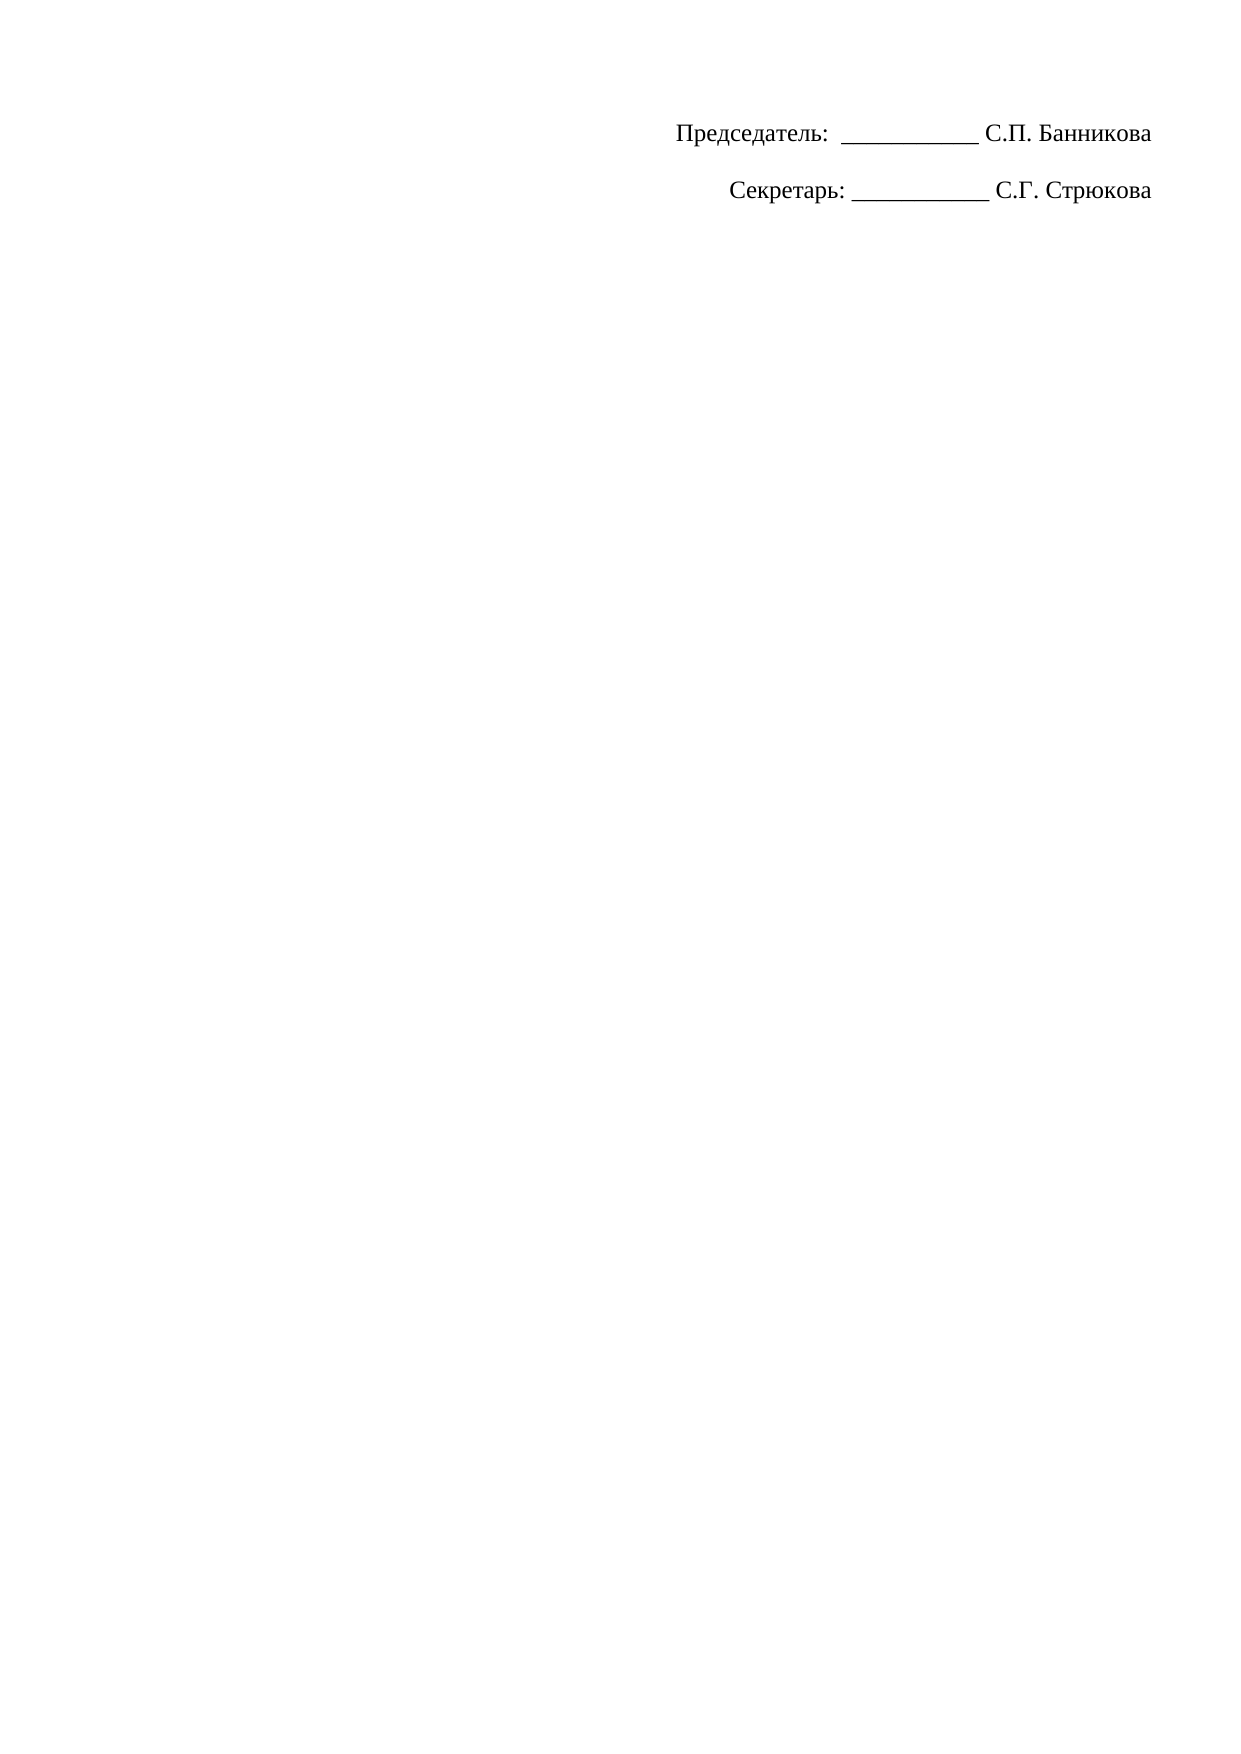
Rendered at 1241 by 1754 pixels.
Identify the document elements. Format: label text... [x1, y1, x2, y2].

text Секретарь: ___________ С.Г. Стрюкова [177, 176, 1152, 204]
text Председатель: ___________ С.П. Банникова [177, 118, 1152, 147]
